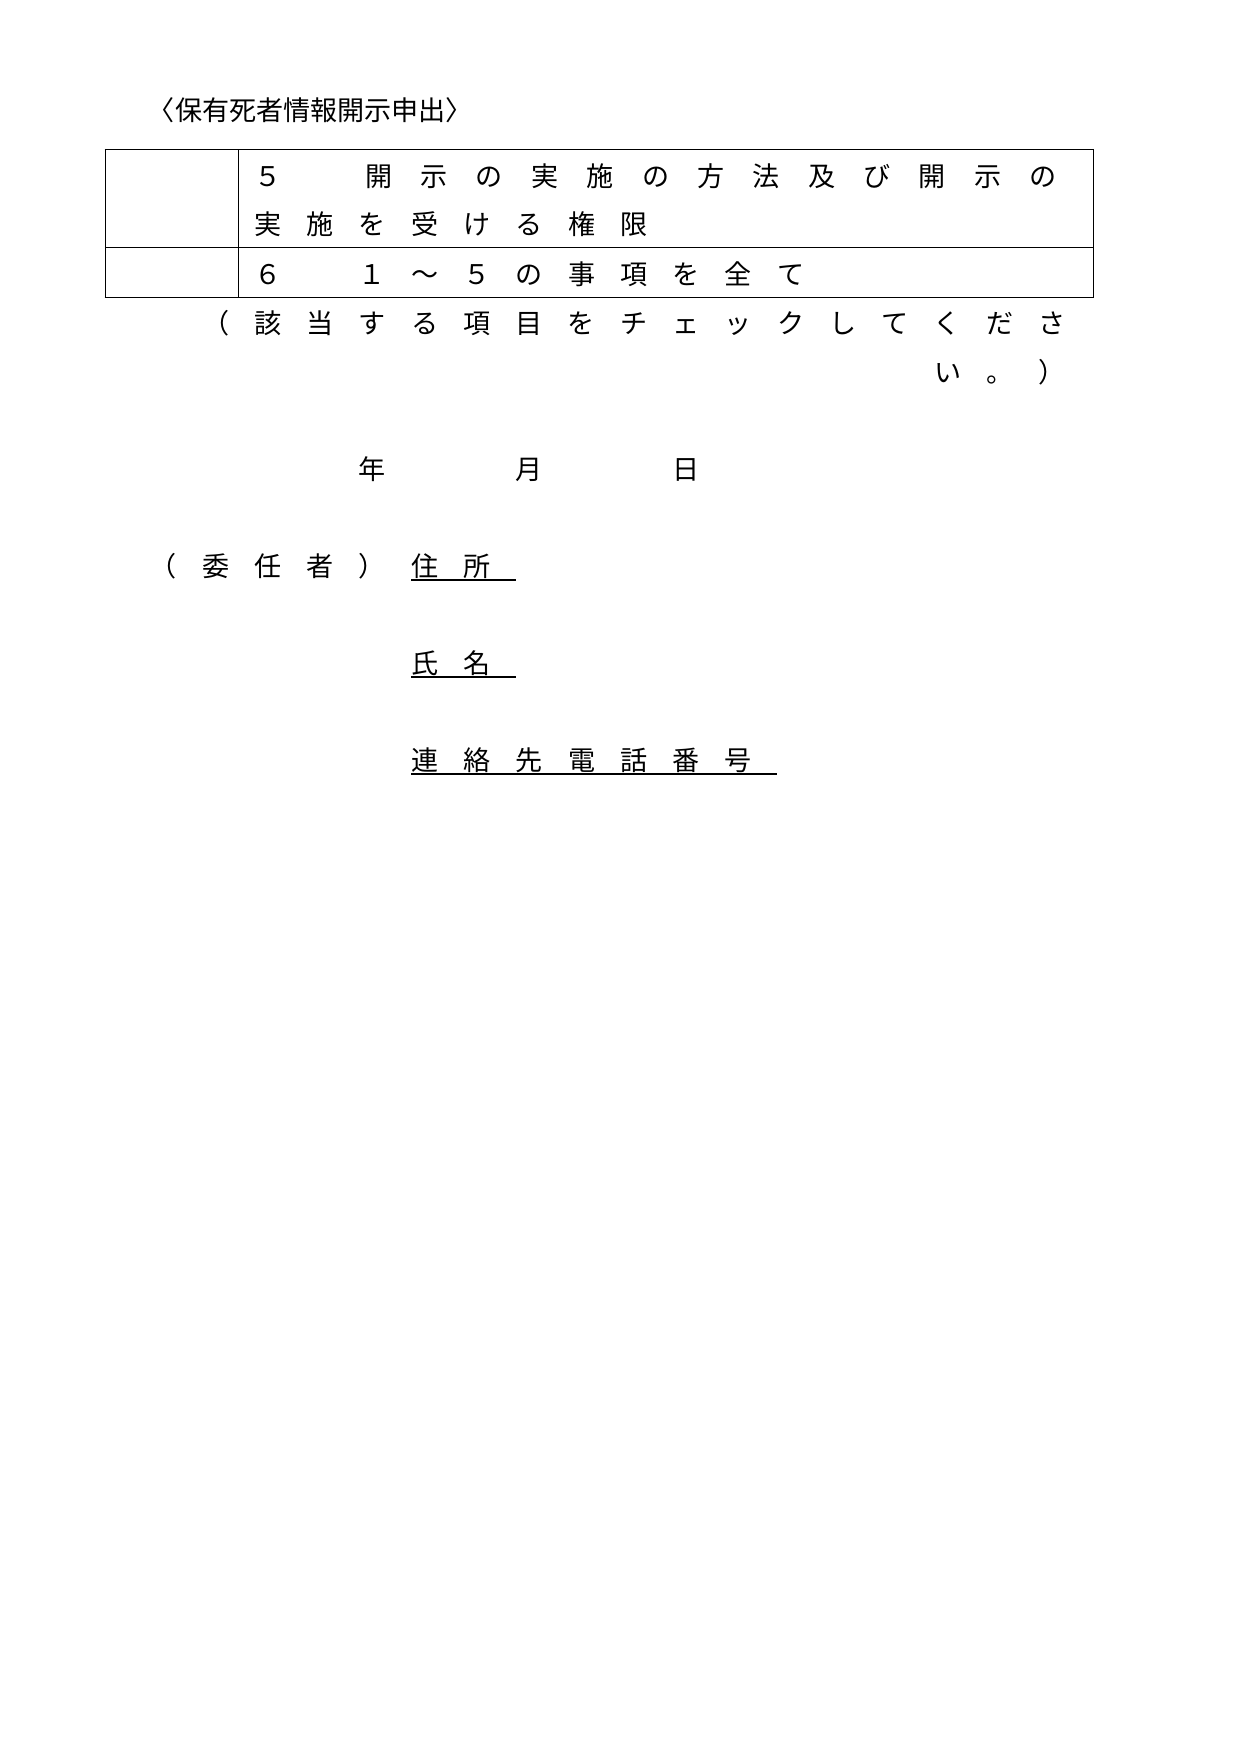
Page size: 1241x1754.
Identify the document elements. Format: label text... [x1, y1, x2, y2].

table_cell [106, 150, 238, 247]
text 連絡先電話番号 [149, 734, 1091, 783]
text 年 月 日 [149, 443, 1091, 492]
text （該当する項目をチェックしてください。） [149, 298, 1091, 395]
table_cell ６ １～５の事項を全て [239, 248, 1093, 297]
text （委任者）住所 [149, 540, 1091, 589]
table_cell [106, 248, 238, 297]
text 氏名 [149, 637, 1091, 686]
table_cell ５ 開示の実施の方法及び開示の実施を受ける権限 [239, 150, 1093, 247]
